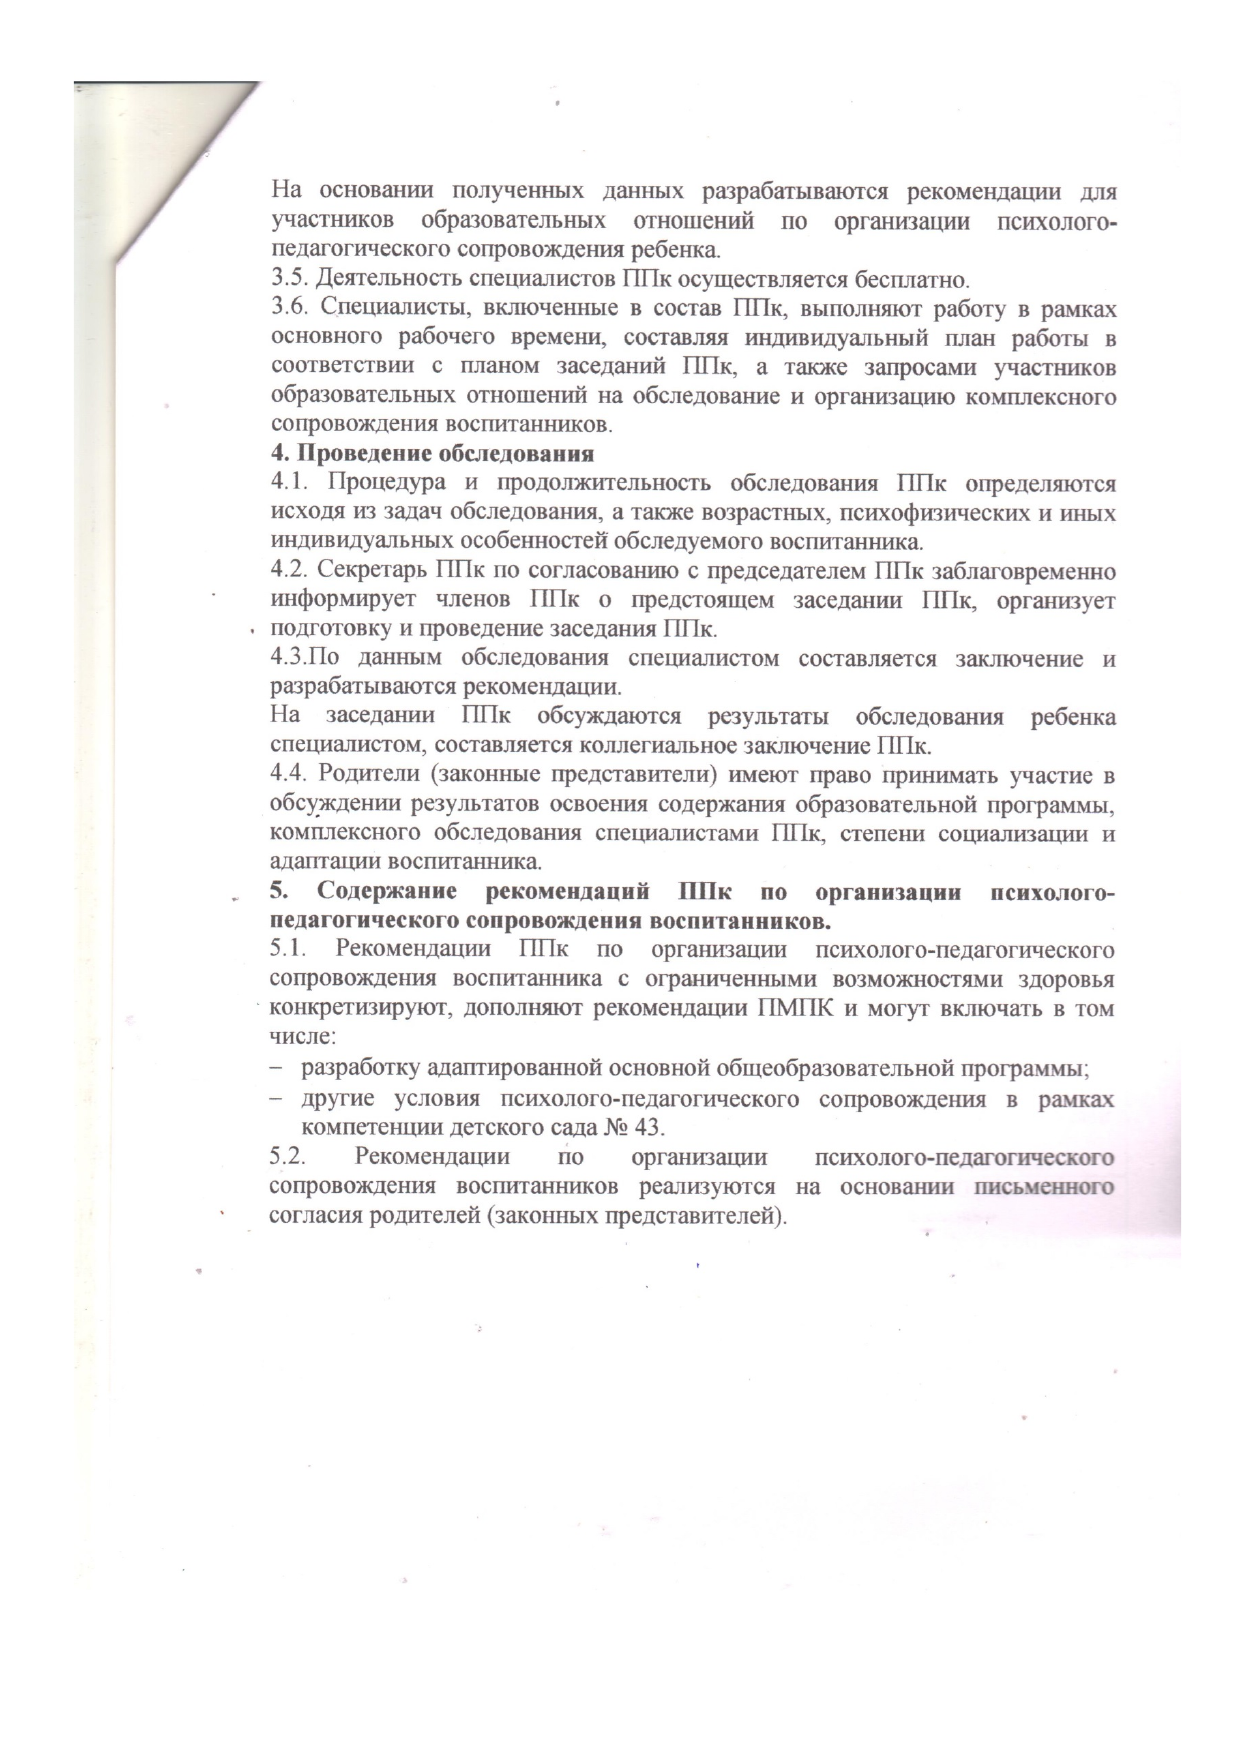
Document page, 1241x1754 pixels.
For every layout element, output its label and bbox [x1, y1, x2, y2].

picture [73, 73, 1182, 1598]
